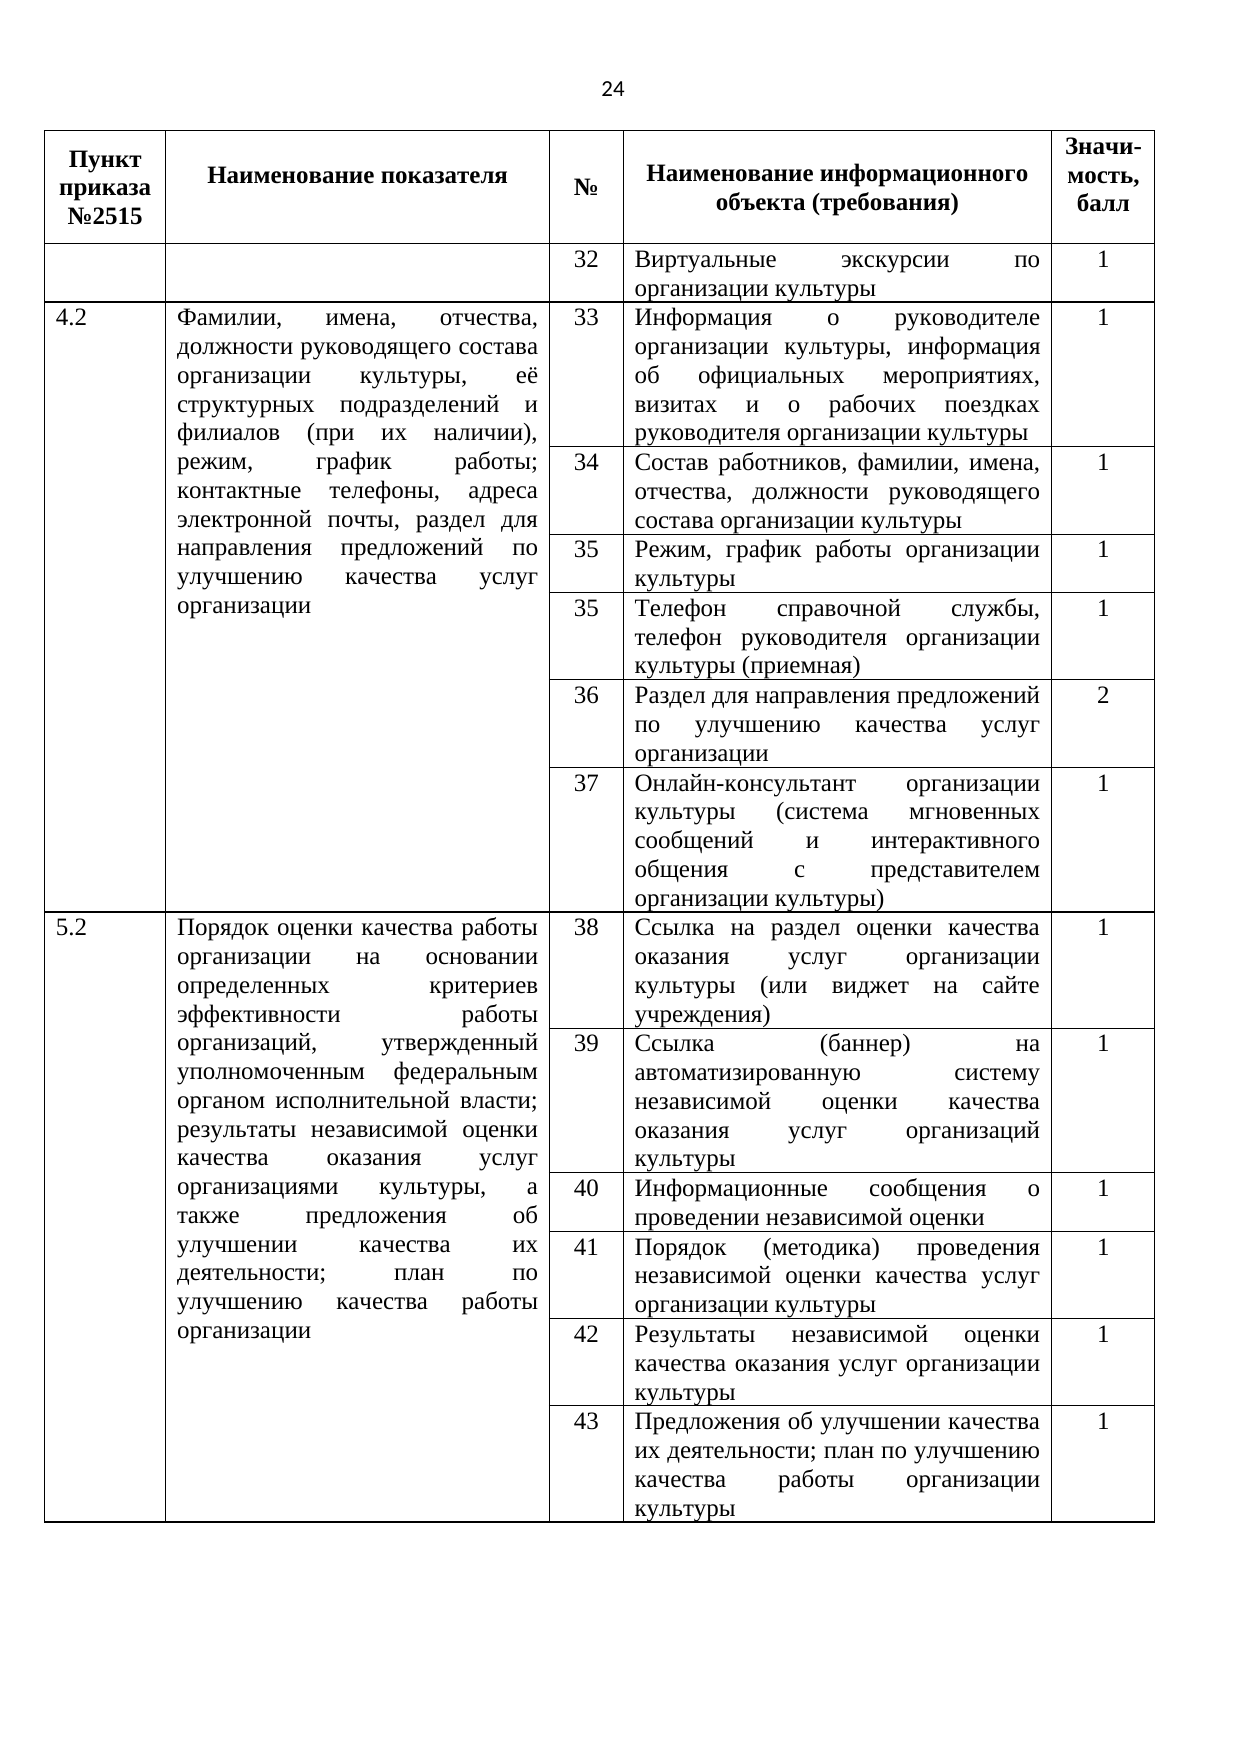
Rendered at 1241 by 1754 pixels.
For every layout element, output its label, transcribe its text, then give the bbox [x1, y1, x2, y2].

table_cell 1 [1052, 244, 1154, 301]
table_cell 4.2 [45, 303, 165, 911]
table_cell 35 [550, 535, 623, 592]
table_cell Порядок (методика) проведения независимой оценки качества услуг организации культуры [624, 1232, 1051, 1318]
table_cell 1 [1052, 447, 1154, 533]
table_cell 2 [1052, 680, 1154, 767]
table_cell 42 [550, 1319, 623, 1405]
table_cell Ссылка на раздел оценки качества оказания услуг организации культуры (или виджет на сайте учреждения) [624, 913, 1051, 1027]
table_cell 35 [550, 593, 623, 679]
table_cell Информационные сообщения о проведении независимой оценки [624, 1173, 1051, 1231]
table_cell Порядок оценки качества работы организации на основании определенных критериев эффективности работы организаций, утвержденный уполномоченным федеральным органом исполнительной власти; результаты независимой оценки качества оказания услуг организациями культуры, а также предложения об улучшении качества их деятельности; план по улучшению качества работы организации [166, 913, 549, 1521]
table_cell 1 [1052, 1173, 1154, 1231]
table_cell 38 [550, 913, 623, 1027]
table_cell 1 [1052, 1319, 1154, 1405]
table_cell Результаты независимой оценки качества оказания услуг организации культуры [624, 1319, 1051, 1405]
table_cell 33 [550, 303, 623, 446]
table_cell 40 [550, 1173, 623, 1231]
table_cell 1 [1052, 1029, 1154, 1172]
table_cell 41 [550, 1232, 623, 1318]
table_cell Виртуальные экскурсии по организации культуры [624, 244, 1051, 301]
table_header Наименование показателя [166, 131, 549, 243]
table_cell Телефон справочной службы, телефон руководителя организации культуры (приемная) [624, 593, 1051, 679]
table_cell 39 [550, 1029, 623, 1172]
table_cell Информация о руководителе организации культуры, информация об официальных мероприятиях, визитах и о рабочих поездках руководителя организации культуры [624, 303, 1051, 446]
table_cell 36 [550, 680, 623, 767]
table_cell 37 [550, 768, 623, 911]
table_cell Ссылка (баннер) на автоматизированную систему независимой оценки качества оказания услуг организаций культуры [624, 1029, 1051, 1172]
table_cell 1 [1052, 303, 1154, 446]
table_cell 1 [1052, 535, 1154, 592]
table_cell Раздел для направления предложений по улучшению качества услуг организации [624, 680, 1051, 767]
table_cell 1 [1052, 1232, 1154, 1318]
table_cell 32 [550, 244, 623, 301]
table_cell 1 [1052, 593, 1154, 679]
table_cell Предложения об улучшении качества их деятельности; план по улучшению качества работы организации культуры [624, 1406, 1051, 1521]
table_header Пункт приказа №2515 [45, 131, 165, 243]
table_header Наименование информационного объекта (требования) [624, 131, 1051, 243]
table_cell Онлайн-консультант организации культуры (система мгновенных сообщений и интерактивного общения с представителем организации культуры) [624, 768, 1051, 911]
table_header № [550, 131, 623, 243]
table_cell 1 [1052, 768, 1154, 911]
table_cell 1 [1052, 913, 1154, 1027]
table_cell 1 [1052, 1406, 1154, 1521]
table_header Значи-мость, балл [1052, 131, 1154, 243]
table_cell Режим, график работы организации культуры [624, 535, 1051, 592]
table_cell 34 [550, 447, 623, 533]
table_cell Фамилии, имена, отчества, должности руководящего состава организации культуры, её структурных подразделений и филиалов (при их наличии), режим, график работы; контактные телефоны, адреса электронной почты, раздел для направления предложений по улучшению качества услуг организации [166, 303, 549, 911]
table_cell 5.2 [45, 913, 165, 1521]
table_cell Состав работников, фамилии, имена, отчества, должности руководящего состава организации культуры [624, 447, 1051, 533]
table_cell 43 [550, 1406, 623, 1521]
